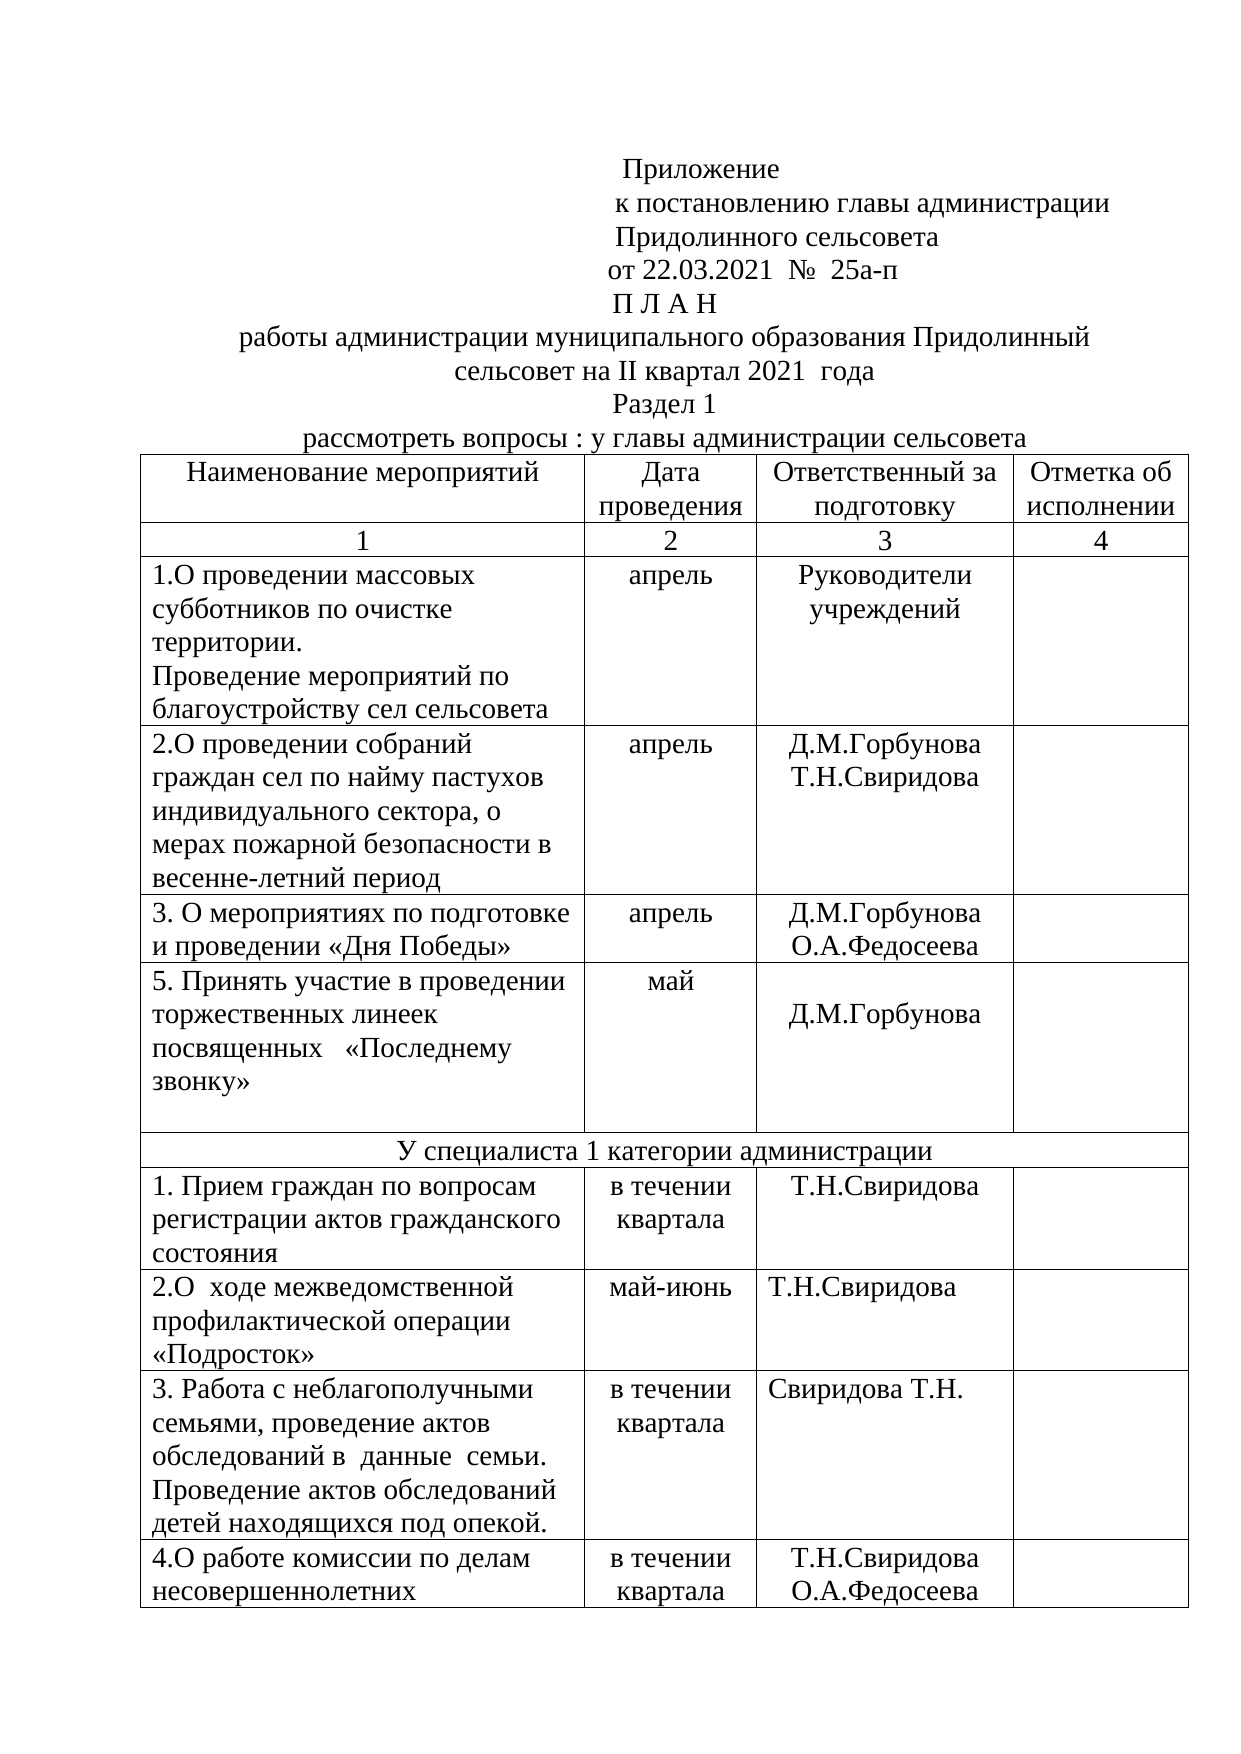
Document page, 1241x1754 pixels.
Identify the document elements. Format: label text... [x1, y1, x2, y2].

text к постановлению главы администрации [177, 185, 1152, 219]
table_cell май [585, 963, 756, 1132]
table_cell 4 [1014, 523, 1188, 556]
table_cell май-июнь [585, 1270, 756, 1370]
table_header Наименование мероприятий [141, 455, 584, 522]
table_cell [1014, 726, 1188, 894]
text работы администрации муниципального образования Придолинный сельсовет на II квартал 2021 года [177, 319, 1152, 386]
table_cell 2.О проведении собраний граждан сел по найму пастухов индивидуального сектора, о мерах пожарной безопасности в весенне-летний период [141, 726, 584, 894]
table_cell Д.М.Горбунова Т.Н.Свиридова [757, 726, 1013, 894]
table_cell [1014, 895, 1188, 962]
table_cell У специалиста 1 категории администрации [141, 1133, 1188, 1167]
table_cell Т.Н.Свиридова [757, 1270, 1013, 1370]
table_cell апрель [585, 726, 756, 894]
text Приложение [177, 152, 1152, 185]
table_header Ответственный за подготовку [757, 455, 1013, 522]
table_cell Д.М.Горбунова [757, 963, 1013, 1132]
text рассмотреть вопросы : у главы администрации сельсовета [177, 420, 1152, 453]
table_cell 3 [757, 523, 1013, 556]
text Раздел 1 [177, 386, 1152, 420]
table_cell [1014, 963, 1188, 1132]
table_cell 1 [141, 523, 584, 556]
table_cell 2 [585, 523, 756, 556]
table_cell 3. О мероприятиях по подготовке и проведении «Дня Победы» [141, 895, 584, 962]
table_cell [1014, 1540, 1188, 1607]
table_header Дата проведения [585, 455, 756, 522]
table_cell 3. Работа с неблагополучными семьями, проведение актов обследований в данные семьи. Проведение актов обследований детей находящихся под опекой. [141, 1371, 584, 1539]
table_cell апрель [585, 895, 756, 962]
table_cell 5. Принять участие в проведении торжественных линеек посвященных «Последнему звонку» [141, 963, 584, 1132]
table_cell в течении квартала [585, 1168, 756, 1268]
table_cell 2.О ходе межведомственной профилактической операции «Подросток» [141, 1270, 584, 1370]
table_cell Руководители учреждений [757, 557, 1013, 725]
table_cell в течении квартала [585, 1371, 756, 1539]
table_cell [1014, 1371, 1188, 1539]
table_cell апрель [585, 557, 756, 725]
table_cell Свиридова Т.Н. [757, 1371, 1013, 1539]
table_cell [1014, 1168, 1188, 1268]
table_cell 1. Прием граждан по вопросам регистрации актов гражданского состояния [141, 1168, 584, 1268]
table_cell в течении квартала [585, 1540, 756, 1607]
table_cell [1014, 1270, 1188, 1370]
table_cell Д.М.Горбунова О.А.Федосеева [757, 895, 1013, 962]
table_cell Т.Н.Свиридова [757, 1168, 1013, 1268]
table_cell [757, 1540, 1013, 1607]
table_header Отметка об исполнении [1014, 455, 1188, 522]
table_cell [1014, 557, 1188, 725]
text П Л А Н [177, 286, 1152, 319]
table_cell 1.О проведении массовых субботников по очистке территории. Проведение мероприятий по благоустройству сел сельсовета [141, 557, 584, 725]
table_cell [141, 1540, 584, 1607]
text Придолинного сельсовета [177, 219, 1152, 252]
text от 22.03.2021 № 25а-п [177, 252, 1152, 286]
